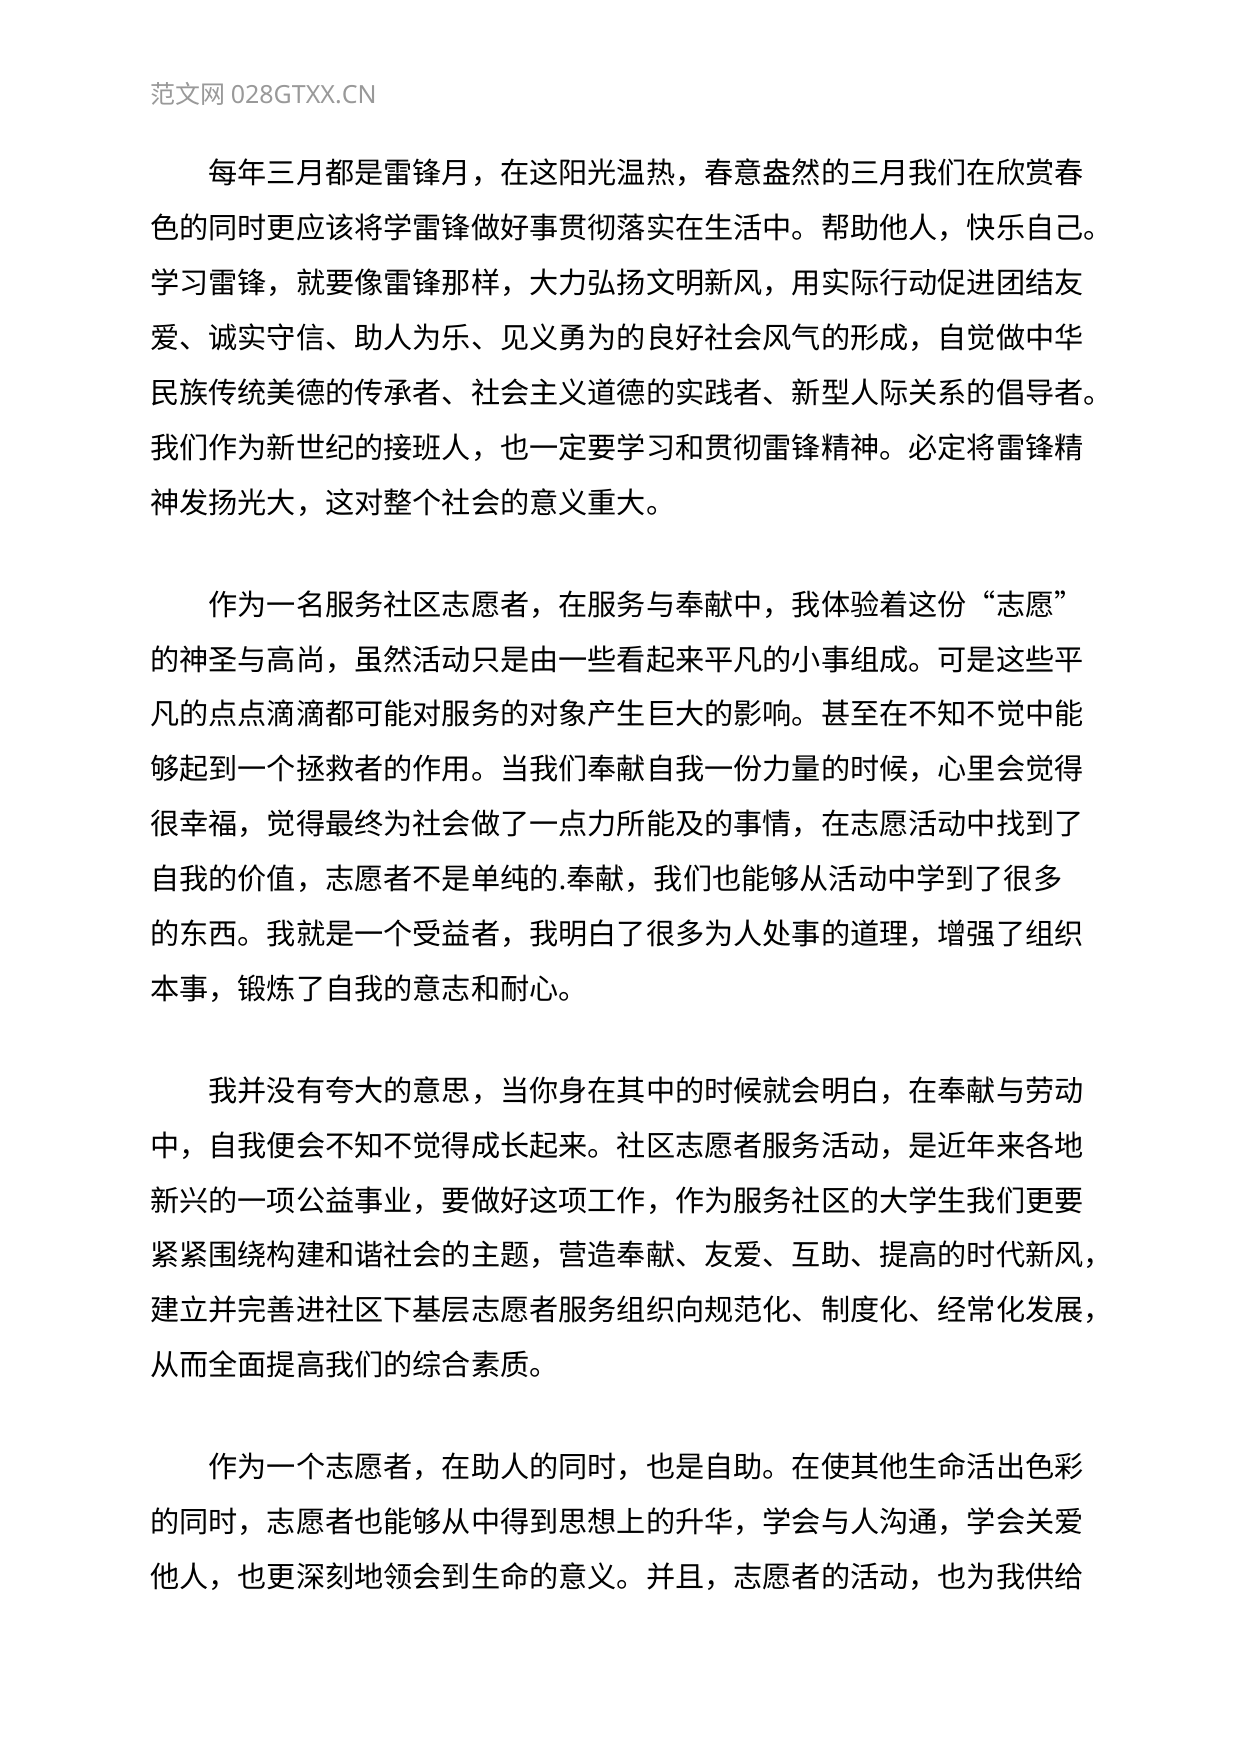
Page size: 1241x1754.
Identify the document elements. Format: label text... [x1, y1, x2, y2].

text 我并没有夸大的意思，当你身在其中的时候就会明白，在奉献与劳动中，自我便会不知不觉得成长起来。社区志愿者服务活动，是近年来各地新兴的一项公益事业，要做好这项工作，作为服务社区的大学生我们更要紧紧围绕构建和谐社会的主题，营造奉献、友爱、互助、提高的时代新风，建立并完善进社区下基层志愿者服务组织向规范化、制度化、经常化发展，从而全面提高我们的综合素质。 [150, 1067, 1090, 1384]
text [150, 1443, 1090, 1596]
text 每年三月都是雷锋月，在这阳光温热，春意盎然的三月我们在欣赏春色的同时更应该将学雷锋做好事贯彻落实在生活中。帮助他人，快乐自己。学习雷锋，就要像雷锋那样，大力弘扬文明新风，用实际行动促进团结友爱、诚实守信、助人为乐、见义勇为的良好社会风气的形成，自觉做中华民族传统美德的传承者、社会主义道德的实践者、新型人际关系的倡导者。我们作为新世纪的接班人，也一定要学习和贯彻雷锋精神。必定将雷锋精神发扬光大，这对整个社会的意义重大。 [150, 150, 1090, 522]
text 作为一名服务社区志愿者，在服务与奉献中，我体验着这份“志愿”的神圣与高尚，虽然活动只是由一些看起来平凡的小事组成。可是这些平凡的点点滴滴都可能对服务的对象产生巨大的影响。甚至在不知不觉中能够起到一个拯救者的作用。当我们奉献自我一份力量的时候，心里会觉得很幸福，觉得最终为社会做了一点力所能及的事情，在志愿活动中找到了自我的价值，志愿者不是单纯的.奉献，我们也能够从活动中学到了很多的东西。我就是一个受益者，我明白了很多为人处事的道理，增强了组织本事，锻炼了自我的意志和耐心。 [150, 581, 1090, 1008]
